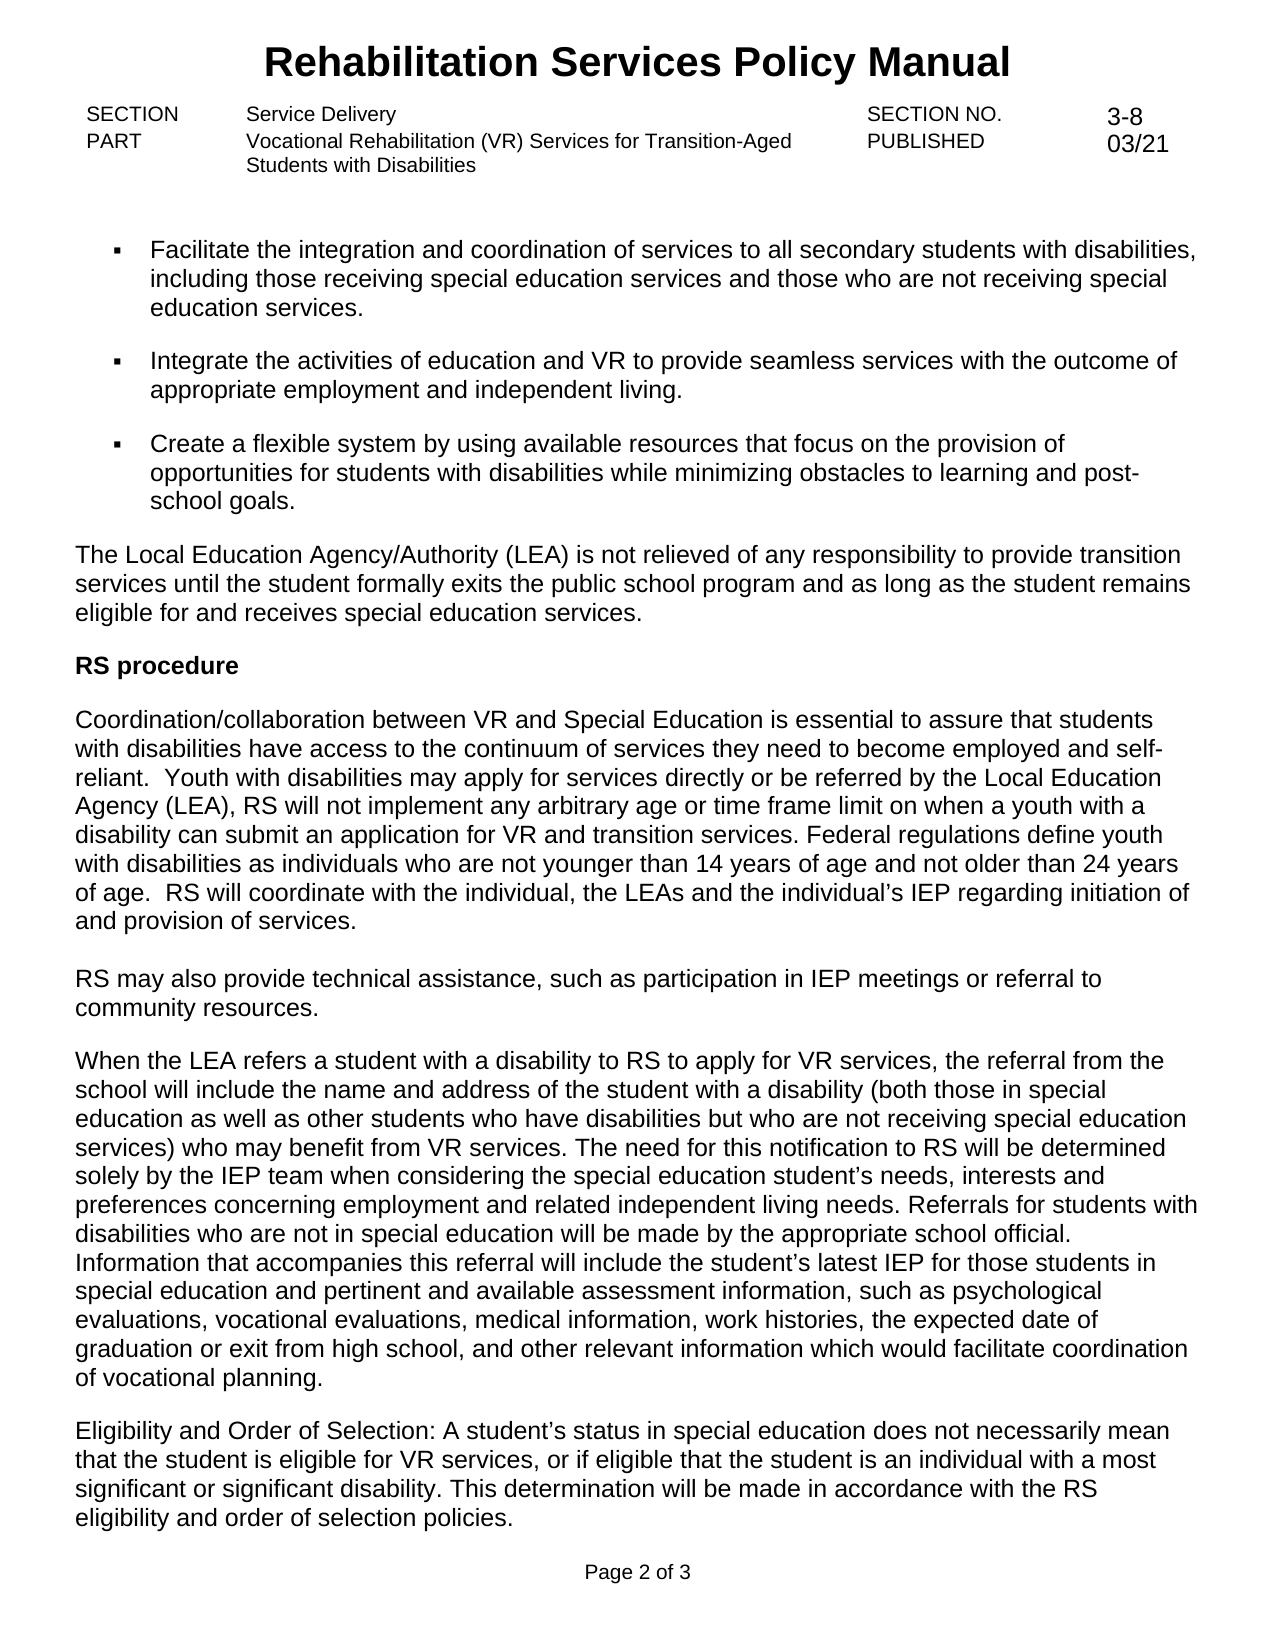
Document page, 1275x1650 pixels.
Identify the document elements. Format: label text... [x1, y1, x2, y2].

text RS may also provide technical assistance, such as participation in IEP meetings or referral to community resources. [75, 964, 1200, 1021]
text The Local Education Agency/Authority (LEA) is not relieved of any responsibility to provide transition services until the student formally exits the public school program and as long as the student remains eligible for and receives special education services. [75, 540, 1200, 626]
list Integrate the activities of education and VR to provide seamless services with the outcome of appropriate employment and independent living. [112, 346, 1200, 404]
subtitle RS procedure [75, 651, 1200, 680]
text Eligibility and Order of Selection: A student’s status in special education does not necessarily mean that the student is eligible for VR services, or if eligible that the student is an individual with a most significant or significant disability. This determination will be made in accordance with the RS eligibility and order of selection policies. [75, 1416, 1200, 1531]
text Coordination/collaboration between VR and Special Education is essential to assure that students with disabilities have access to the continuum of services they need to become employed and self-reliant. Youth with disabilities may apply for services directly or be referred by the Local Education Agency (LEA), RS will not implement any arbitrary age or time frame limit on when a youth with a disability can submit an application for VR and transition services. Federal regulations define youth with disabilities as individuals who are not younger than 14 years of age and not older than 24 years of age. RS will coordinate with the individual, the LEAs and the individual’s IEP regarding initiation of and provision of services. [75, 705, 1200, 935]
text When the LEA refers a student with a disability to RS to apply for VR services, the referral from the school will include the name and address of the student with a disability (both those in special education as well as other students who have disabilities but who are not receiving special education services) who may benefit from VR services. The need for this notification to RS will be determined solely by the IEP team when considering the special education student’s needs, interests and preferences concerning employment and related independent living needs. Referrals for students with disabilities who are not in special education will be made by the appropriate school official. Information that accompanies this referral will include the student’s latest IEP for those students in special education and pertinent and available assessment information, such as psychological evaluations, vocational evaluations, medical information, work histories, the expected date of graduation or exit from high school, and other relevant information which would facilitate coordination of vocational planning. [75, 1046, 1200, 1391]
list Facilitate the integration and coordination of services to all secondary students with disabilities, including those receiving special education services and those who are not receiving special education services. [112, 235, 1200, 321]
list Create a flexible system by using available resources that focus on the provision of opportunities for students with disabilities while minimizing obstacles to learning and post-school goals. [112, 429, 1200, 515]
